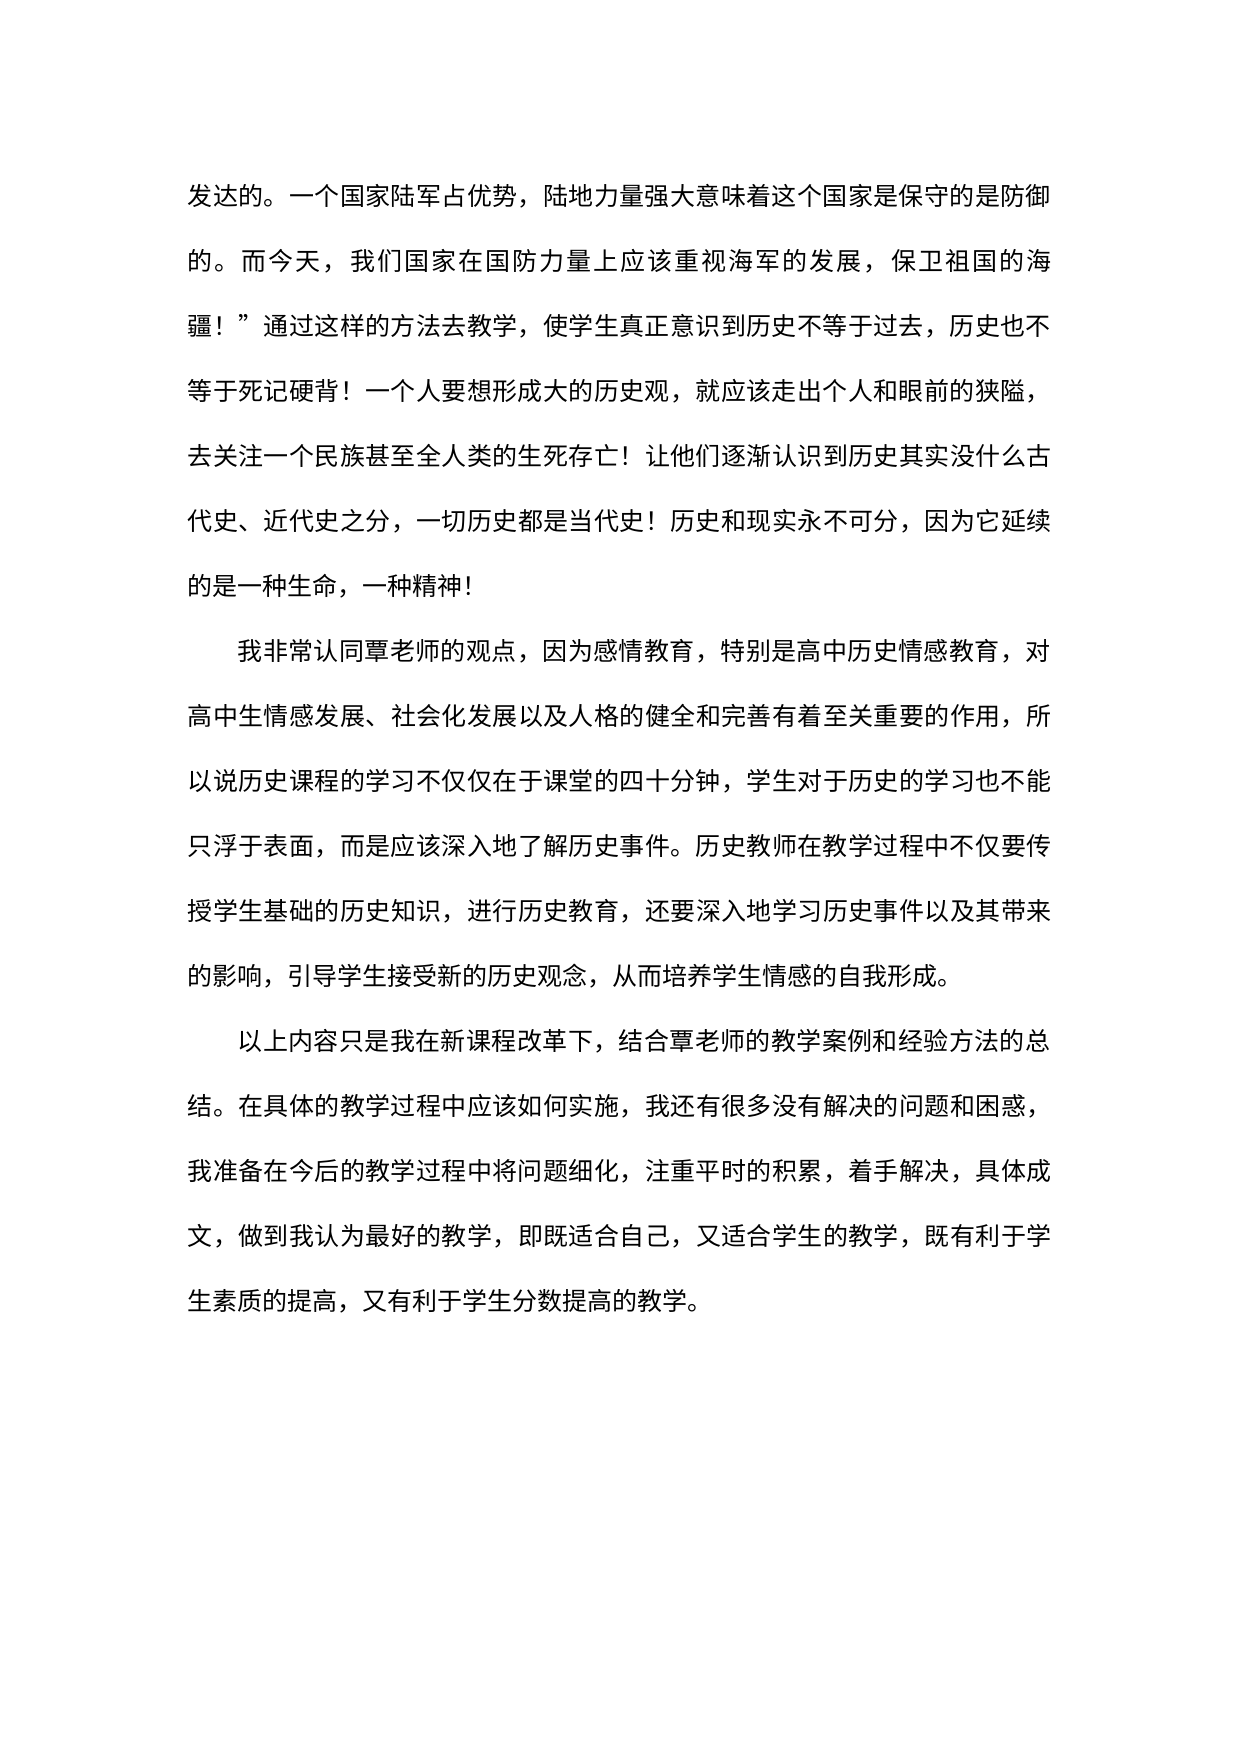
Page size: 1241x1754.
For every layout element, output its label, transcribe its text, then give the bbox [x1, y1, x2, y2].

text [187, 162, 1053, 617]
text 以上内容只是我在新课程改革下，结合覃老师的教学案例和经验方法的总结。在具体的教学过程中应该如何实施，我还有很多没有解决的问题和困惑，我准备在今后的教学过程中将问题细化，注重平时的积累，着手解决，具体成文，做到我认为最好的教学，即既适合自己，又适合学生的教学，既有利于学生素质的提高，又有利于学生分数提高的教学。 [187, 1007, 1053, 1332]
text 我非常认同覃老师的观点，因为感情教育，特别是高中历史情感教育，对高中生情感发展、社会化发展以及人格的健全和完善有着至关重要的作用，所以说历史课程的学习不仅仅在于课堂的四十分钟，学生对于历史的学习也不能只浮于表面，而是应该深入地了解历史事件。历史教师在教学过程中不仅要传授学生基础的历史知识，进行历史教育，还要深入地学习历史事件以及其带来的影响，引导学生接受新的历史观念，从而培养学生情感的自我形成。 [187, 617, 1053, 1007]
